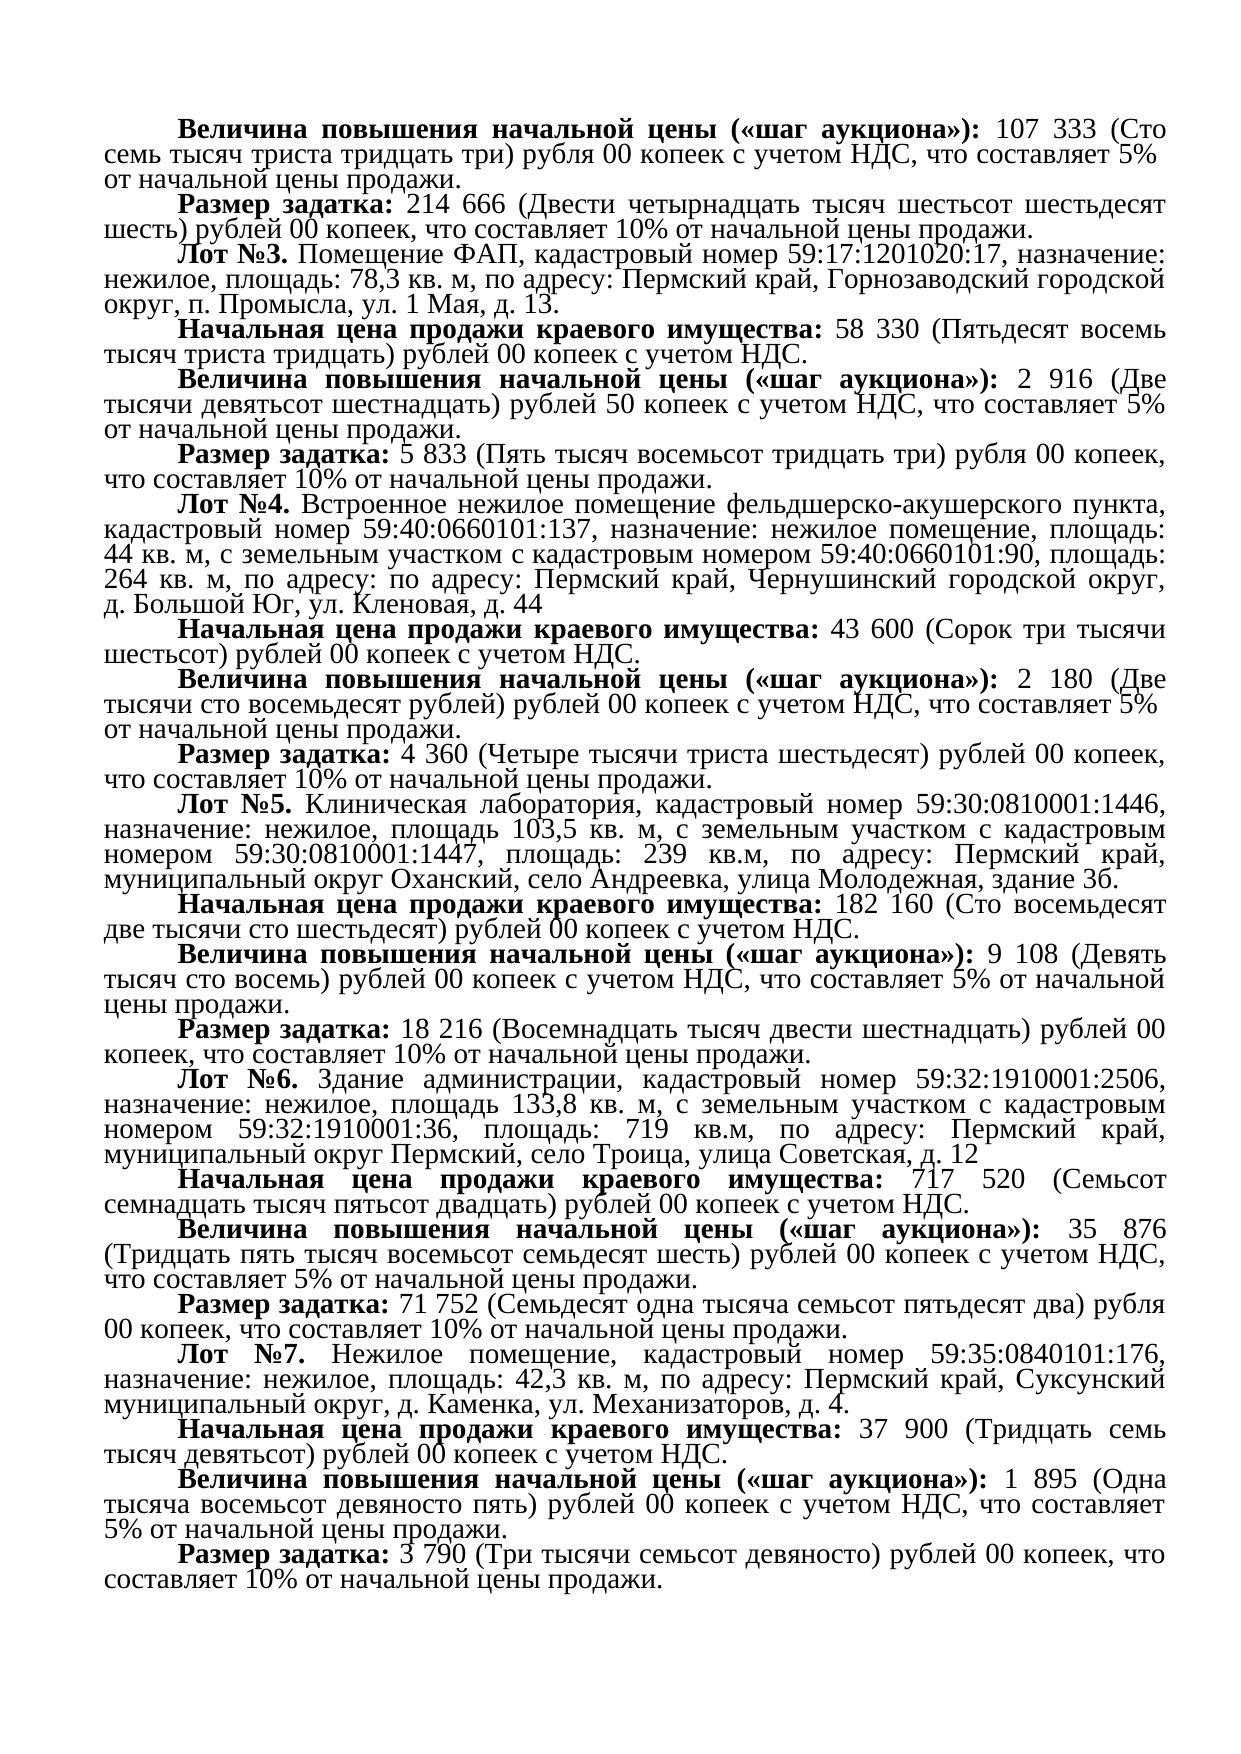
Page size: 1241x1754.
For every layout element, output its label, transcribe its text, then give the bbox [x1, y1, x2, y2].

text Начальная цена продажи краевого имущества: 58 330 (Пятьдесят восемь тысяч триста тридцать) рублей 00 копеек с учетом НДС. [103, 318, 1167, 368]
text Начальная цена продажи краевого имущества: 717 520 (Семьсот семнадцать тысяч пятьсот двадцать) рублей 00 копеек с учетом НДС. [103, 1168, 1167, 1218]
text Лот №3. Помещение ФАП, кадастровый номер 59:17:1201020:17, назначение: нежилое, площадь: 78,3 кв. м, по адресу: Пермский край, Горнозаводский городской округ, п. Промысла, ул. 1 Мая, д. 13. [103, 243, 1167, 318]
text Размер задатка: 214 666 (Двести четырнадцать тысяч шестьсот шестьдесят шесть) рублей 00 копеек, что составляет 10% от начальной цены продажи. [103, 193, 1167, 243]
text Начальная цена продажи краевого имущества: 37 900 (Тридцать семь тысяч девятьсот) рублей 00 копеек с учетом НДС. [103, 1418, 1167, 1468]
text Величина повышения начальной цены («шаг аукциона»): 1 895 (Одна тысяча восемьсот девяносто пять) рублей 00 копеек с учетом НДС, что составляет 5% от начальной цены продажи. [103, 1468, 1167, 1543]
text Размер задатка: 71 752 (Семьдесят одна тысяча семьсот пятьдесят два) рубля 00 копеек, что составляет 10% от начальной цены продажи. [103, 1293, 1167, 1343]
text Лот №6. Здание администрации, кадастровый номер 59:32:1910001:2506, назначение: нежилое, площадь 133,8 кв. м, с земельным участком с кадастровым номером 59:32:1910001:36, площадь: 719 кв.м, по адресу: Пермский край, муниципальный округ Пермский, село Троица, улица Советская, д. 12 [103, 1068, 1167, 1168]
text Начальная цена продажи краевого имущества: 182 160 (Сто восемьдесят две тысячи сто шестьдесят) рублей 00 копеек с учетом НДС. [103, 893, 1167, 943]
text Лот №5. Клиническая лаборатория, кадастровый номер 59:30:0810001:1446, назначение: нежилое, площадь 103,5 кв. м, с земельным участком с кадастровым номером 59:30:0810001:1447, площадь: 239 кв.м, по адресу: Пермский край, муниципальный округ Оханский, село Андреевка, улица Молодежная, здание 3б. [103, 793, 1167, 893]
text Лот №4. Встроенное нежилое помещение фельдшерско-акушерского пункта, кадастровый номер 59:40:0660101:137, назначение: нежилое помещение, площадь: 44 кв. м, с земельным участком с кадастровым номером 59:40:0660101:90, площадь: 264 кв. м, по адресу: по адресу: Пермский край, Чернушинский городской округ, д. Большой Юг, ул. Кленовая, д. 44 [103, 493, 1167, 618]
text Размер задатка: 3 790 (Три тысячи семьсот девяносто) рублей 00 копеек, что составляет 10% от начальной цены продажи. [103, 1543, 1167, 1593]
text Начальная цена продажи краевого имущества: 43 600 (Сорок три тысячи шестьсот) рублей 00 копеек с учетом НДС. [103, 618, 1167, 668]
text Величина повышения начальной цены («шаг аукциона»): 9 108 (Девять тысяч сто восемь) рублей 00 копеек с учетом НДС, что составляет 5% от начальной цены продажи. [103, 943, 1167, 1018]
text Размер задатка: 5 833 (Пять тысяч восемьсот тридцать три) рубля 00 копеек, что составляет 10% от начальной цены продажи. [103, 443, 1167, 493]
text Величина повышения начальной цены («шаг аукциона»): 35 876 (Тридцать пять тысяч восемьсот семьдесят шесть) рублей 00 копеек с учетом НДС, что составляет 5% от начальной цены продажи. [103, 1218, 1167, 1293]
text Величина повышения начальной цены («шаг аукциона»): 107 333 (Сто семь тысяч триста тридцать три) рубля 00 копеек с учетом НДС, что составляет 5% от начальной цены продажи. [103, 118, 1167, 193]
text Величина повышения начальной цены («шаг аукциона»): 2 916 (Две тысячи девятьсот шестнадцать) рублей 50 копеек с учетом НДС, что составляет 5% от начальной цены продажи. [103, 368, 1167, 443]
text Размер задатка: 18 216 (Восемнадцать тысяч двести шестнадцать) рублей 00 копеек, что составляет 10% от начальной цены продажи. [103, 1018, 1167, 1068]
text Лот №7. Нежилое помещение, кадастровый номер 59:35:0840101:176, назначение: нежилое, площадь: 42,3 кв. м, по адресу: Пермский край, Суксунский муниципальный округ, д. Каменка, ул. Механизаторов, д. 4. [103, 1343, 1167, 1418]
text Величина повышения начальной цены («шаг аукциона»): 2 180 (Две тысячи сто восемьдесят рублей) рублей 00 копеек с учетом НДС, что составляет 5% от начальной цены продажи. [103, 668, 1167, 743]
text Размер задатка: 4 360 (Четыре тысячи триста шестьдесят) рублей 00 копеек, что составляет 10% от начальной цены продажи. [103, 743, 1167, 793]
